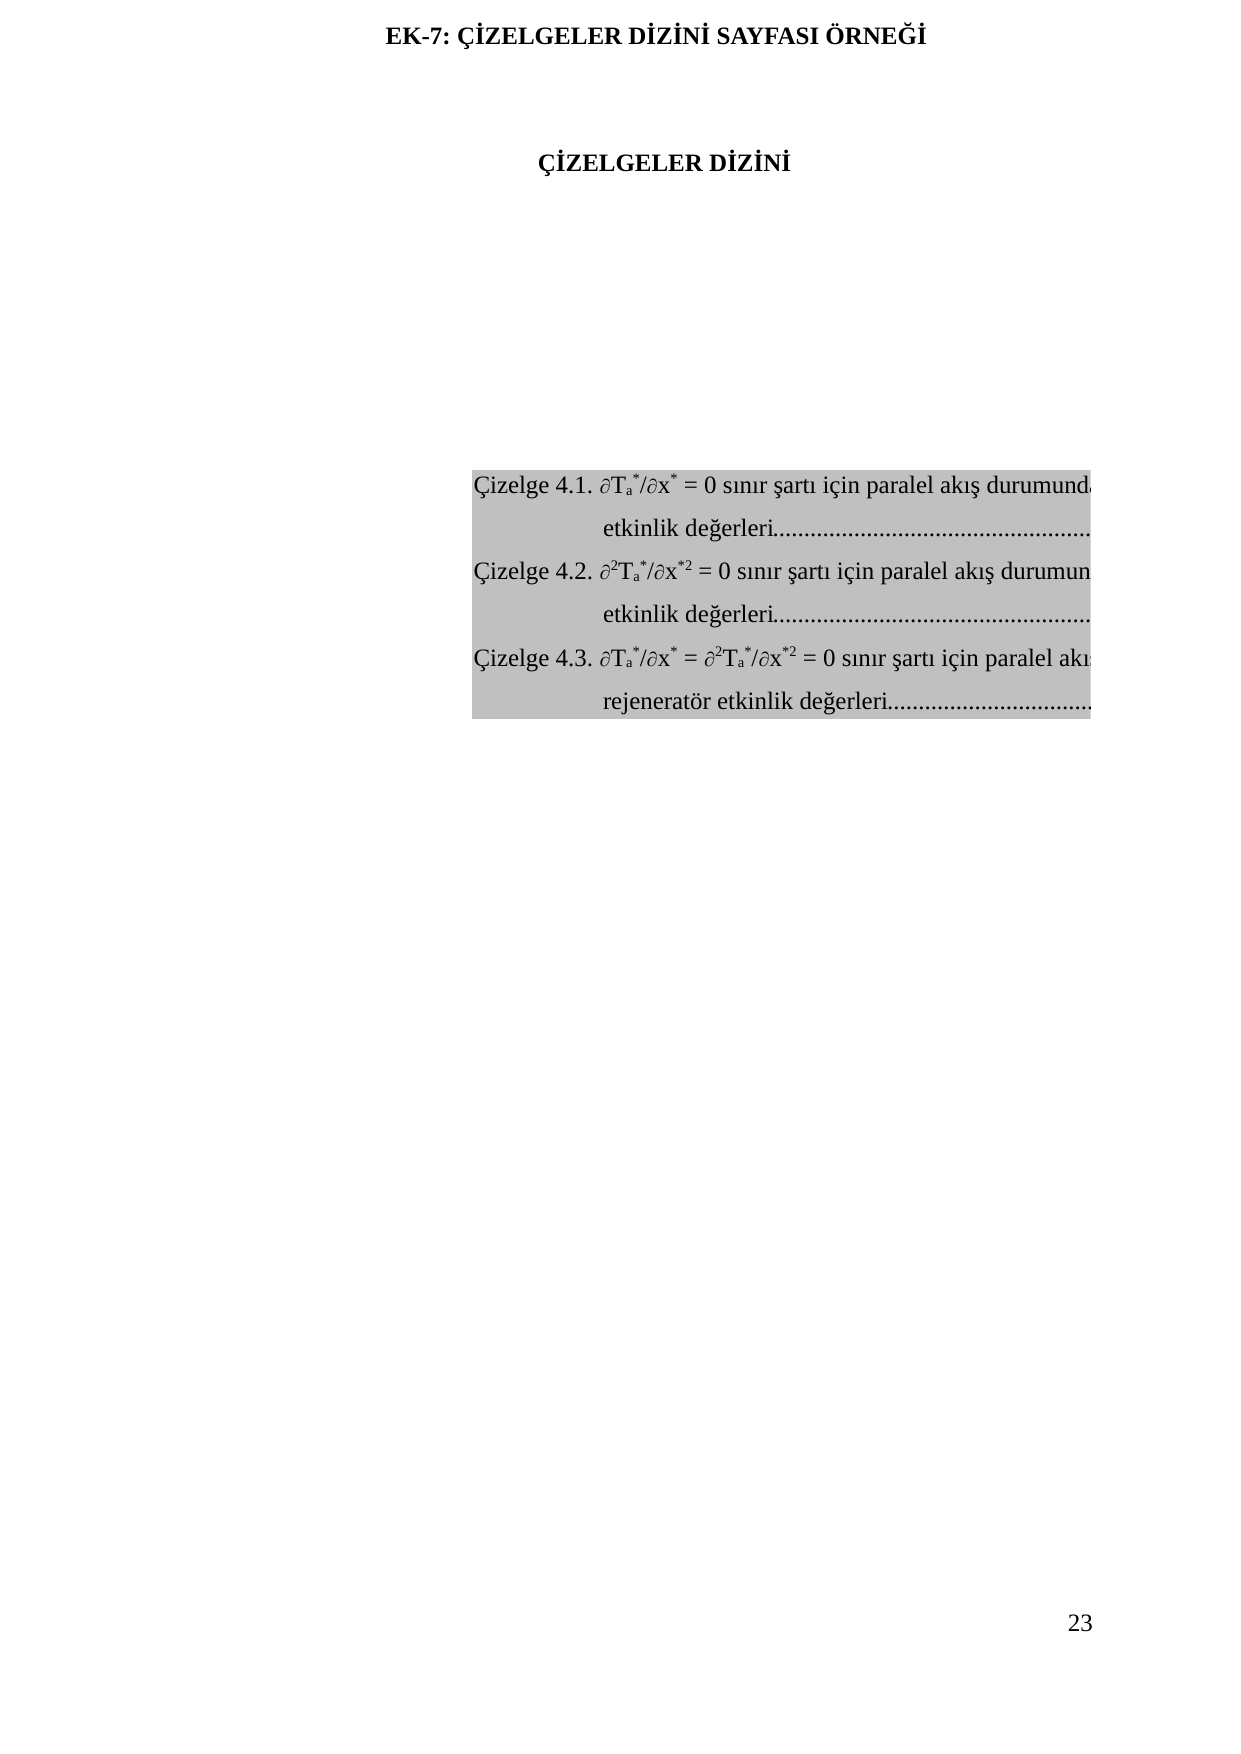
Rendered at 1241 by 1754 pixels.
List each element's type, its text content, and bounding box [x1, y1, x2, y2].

text ÇİZELGELER DİZİNİ [236, 148, 1092, 176]
